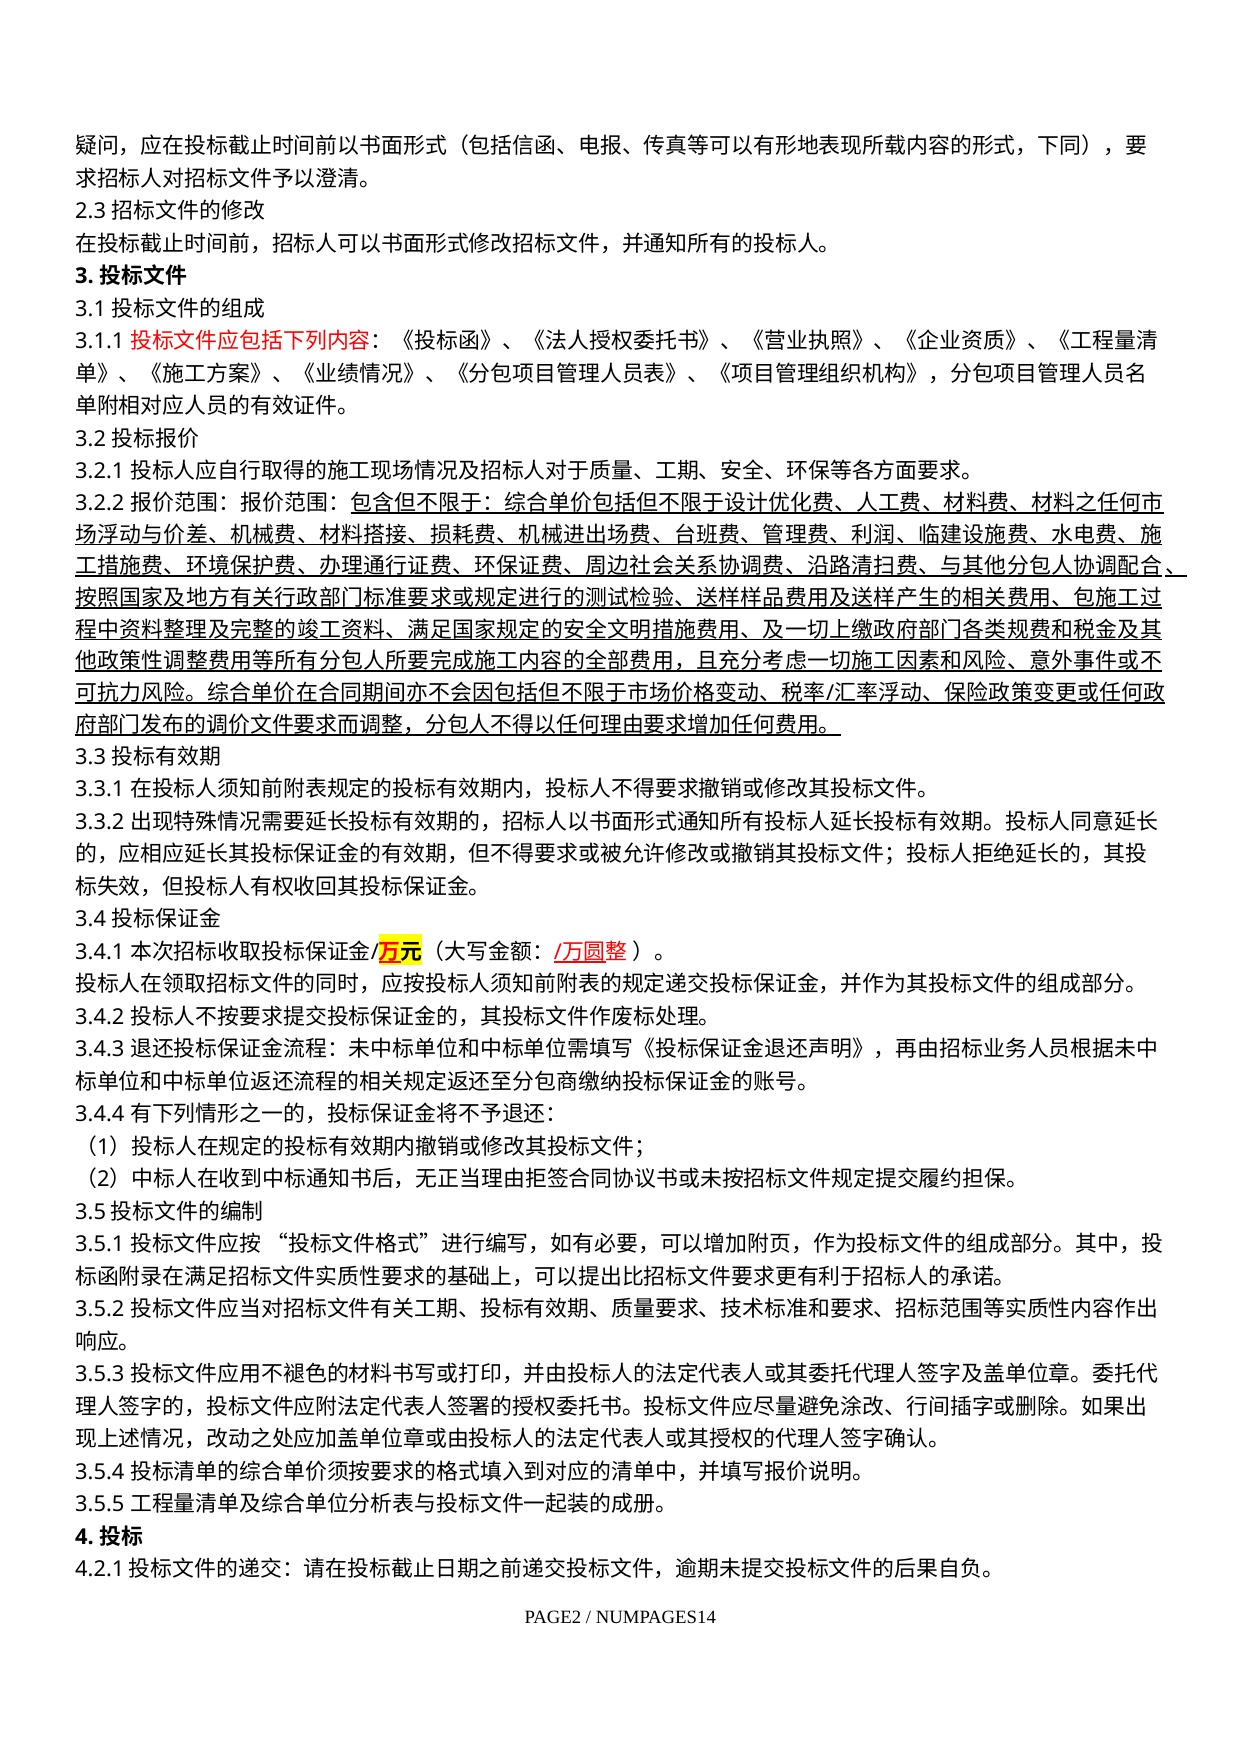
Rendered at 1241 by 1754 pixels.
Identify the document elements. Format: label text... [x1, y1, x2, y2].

text 4.2.1投标文件的递交：请在投标截止日期之前递交投标文件，逾期未提交投标文件的后果自负。 [75, 1551, 1165, 1583]
text （2）中标人在收到中标通知书后，无正当理由拒签合同协议书或未按招标文件规定提交履约担保。 [75, 1161, 1165, 1193]
text 3.5.2 投标文件应当对招标文件有关工期、投标有效期、质量要求、技术标准和要求、招标范围等实质性内容作出响应。 [75, 1291, 1165, 1356]
text 3.2.2 报价范围：报价范围：包含但不限于：综合单价包括但不限于设计优化费、人工费、材料费、材料之任何市场浮动与价差、机械费、材料搭接、损耗费、机械进出场费、台班费、管理费、利润、临建设施费、水电费、施工措施费、环境保护费、办理通行证费、环保证费、周边社会关系协调费、沿路清扫费、与其他分包人协调配合、按照国家及地方有关行政部门标准要求或规定进行的测试检验、送样样品费用及送样产生的相关费用、包施工过程中资料整理及完整的竣工资料、满足国家规定的安全文明措施费用、及一切上缴政府部门各类规费和税金及其他政策性调整费用等所有分包人所要完成施工内容的全部费用，且充分考虑一切施工因素和风险、意外事件或不可抗力风险。综合单价在合同期间亦不会因包括但不限于市场价格变动、税率/汇率浮动、保险政策变更或任何政府部门发布的调价文件要求而调整，分包人不得以任何理由要求增加任何费用。 [75, 485, 1165, 702]
text 3.5.1 投标文件应按 “投标文件格式”进行编写，如有必要，可以增加附页，作为投标文件的组成部分。其中，投标函附录在满足招标文件实质性要求的基础上，可以提出比招标文件要求更有利于招标人的承诺。 [75, 1226, 1165, 1291]
text 3.4 投标保证金 [75, 901, 1165, 933]
text 3.5.4 投标清单的综合单价须按要求的格式填入到对应的清单中，并填写报价说明。 [75, 1453, 1165, 1486]
text 3.4.3 退还投标保证金流程：未中标单位和中标单位需填写《投标保证金退还声明》，再由招标业务人员根据未中标单位和中标单位返还流程的相关规定返还至分包商缴纳投标保证金的账号。 [75, 1031, 1165, 1096]
text 3.5投标文件的编制 [75, 1193, 1165, 1226]
text 3.5.3 投标文件应用不褪色的材料书写或打印，并由投标人的法定代表人或其委托代理人签字及盖单位章。委托代理人签字的，投标文件应附法定代表人签署的授权委托书。投标文件应尽量避免涂改、行间插字或删除。如果出现上述情况，改动之处应加盖单位章或由投标人的法定代表人或其授权的代理人签字确认。 [75, 1356, 1165, 1453]
text 3.1 投标文件的组成 [75, 291, 1165, 323]
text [75, 128, 1165, 193]
text 3.1.1 投标文件应包括下列内容：《投标函》、《法人授权委托书》、《营业执照》、《企业资质》、《工程量清单》、《施工方案》、《业绩情况》、《分包项目管理人员表》、《项目管理组织机构》，分包项目管理人员名单附相对应人员的有效证件。 [75, 323, 1165, 421]
text 3.3 投标有效期 [75, 738, 1165, 771]
text 4. 投标 [75, 1518, 1165, 1551]
text 3.4.1 本次招标收取投标保证金/万元（大写金额：/万圆整 ）。 [75, 933, 1165, 966]
text 3.2.1 投标人应自行取得的施工现场情况及招标人对于质量、工期、安全、环保等各方面要求。 [75, 453, 1165, 485]
text 3. 投标文件 [75, 258, 1165, 291]
text 3.2 投标报价 [75, 421, 1165, 453]
text 3.3.1 在投标人须知前附表规定的投标有效期内，投标人不得要求撤销或修改其投标文件。 [75, 771, 1165, 803]
text 3.3.2 出现特殊情况需要延长投标有效期的，招标人以书面形式通知所有投标人延长投标有效期。投标人同意延长的，应相应延长其投标保证金的有效期，但不得要求或被允许修改或撤销其投标文件；投标人拒绝延长的，其投标失效，但投标人有权收回其投标保证金。 [75, 803, 1165, 901]
text 在投标截止时间前，招标人可以书面形式修改招标文件，并通知所有的投标人。 [75, 226, 1165, 258]
text 3.5.5 工程量清单及综合单位分析表与投标文件一起装的成册。 [75, 1486, 1165, 1518]
text 3.4.4 有下列情形之一的，投标保证金将不予退还： [75, 1096, 1165, 1128]
text 2.3 招标文件的修改 [75, 193, 1165, 226]
text 3.4.2 投标人不按要求提交投标保证金的，其投标文件作废标处理。 [75, 998, 1165, 1031]
text 投标人在领取招标文件的同时，应按投标人须知前附表的规定递交投标保证金，并作为其投标文件的组成部分。 [75, 966, 1165, 998]
text （1）投标人在规定的投标有效期内撤销或修改其投标文件； [75, 1128, 1165, 1161]
